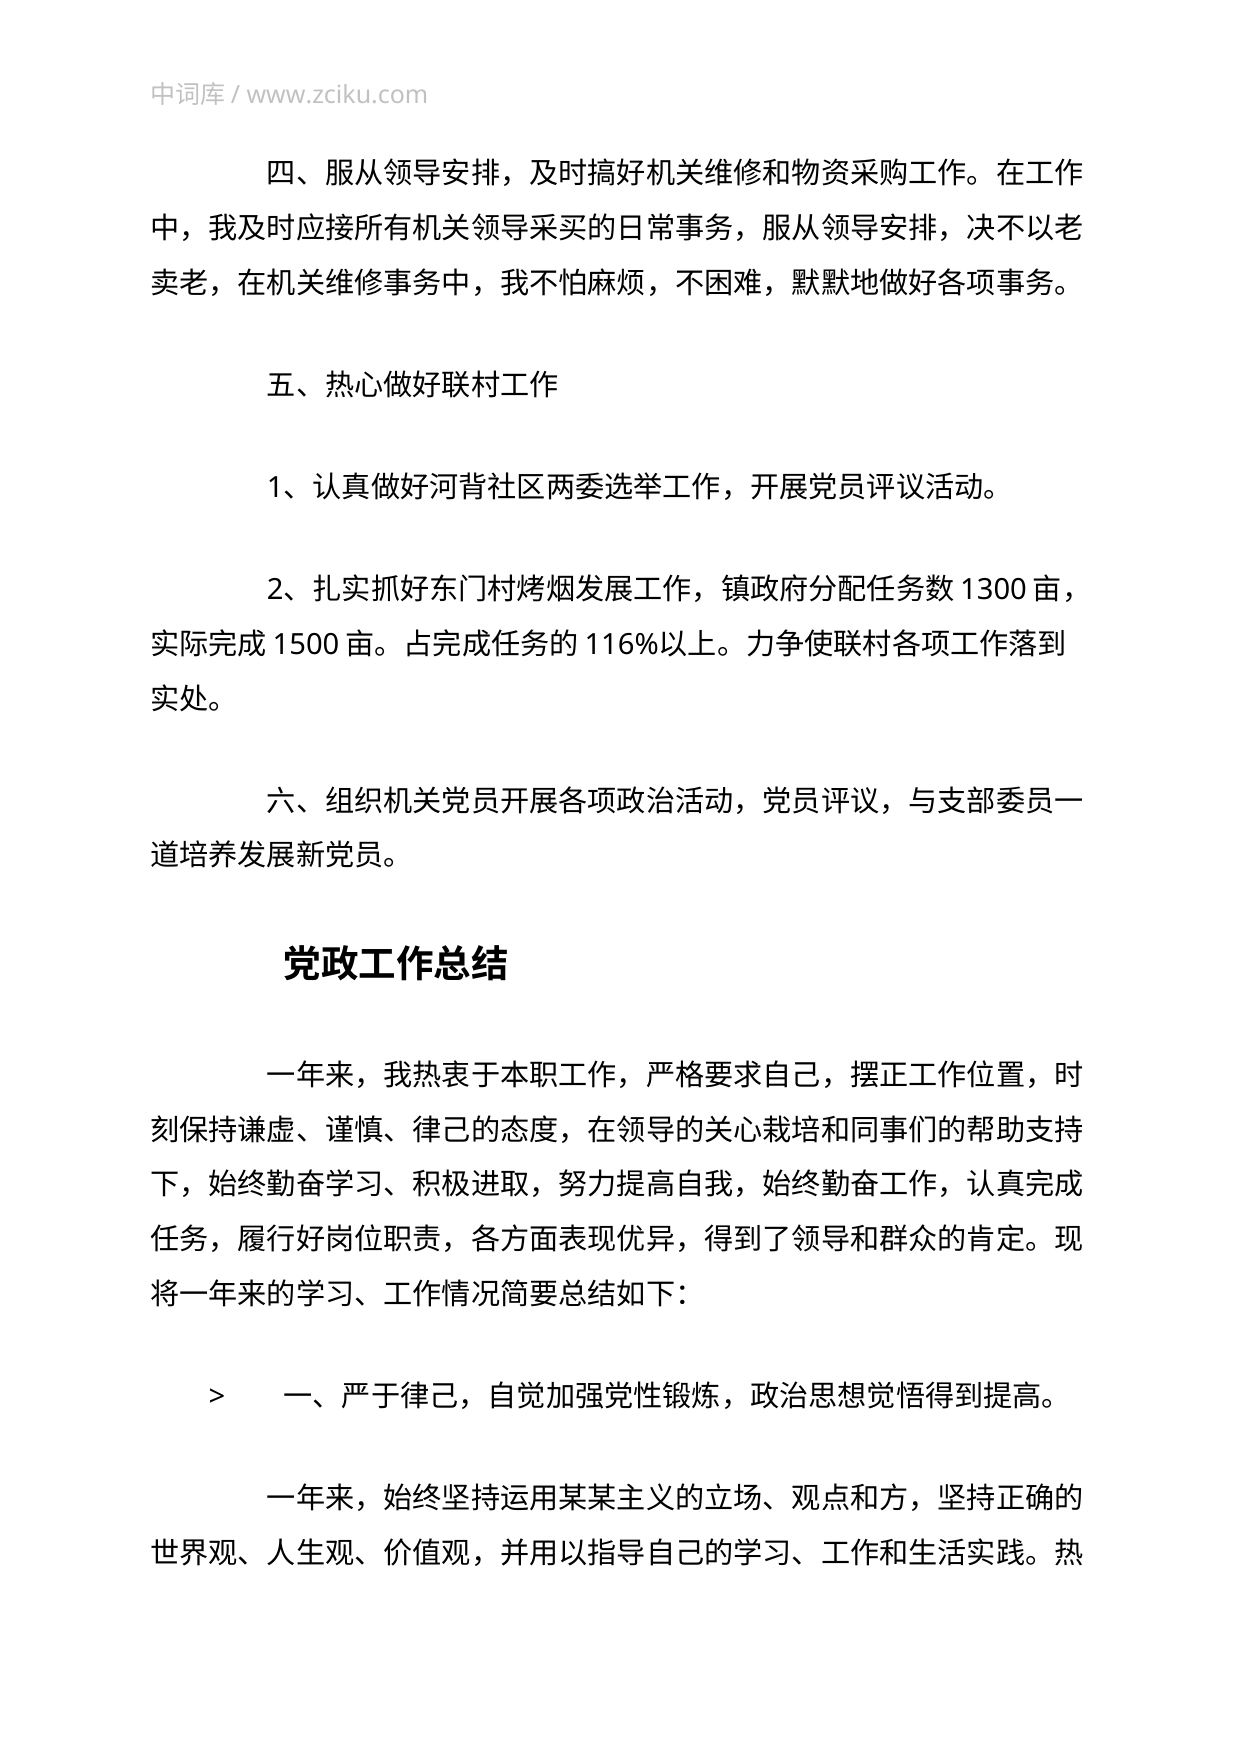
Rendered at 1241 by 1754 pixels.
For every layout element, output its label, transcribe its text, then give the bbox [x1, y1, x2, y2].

text 2、扎实抓好东门村烤烟发展工作，镇政府分配任务数1300亩，实际完成1500亩。占完成任务的116%以上。力争使联村各项工作落到实处。 [150, 565, 1090, 718]
text 五、热心做好联村工作 [150, 362, 1090, 404]
text 一年来，我热衷于本职工作，严格要求自己，摆正工作位置，时刻保持谦虚、谨慎、律己的态度，在领导的关心栽培和同事们的帮助支持下，始终勤奋学习、积极进取，努力提高自我，始终勤奋工作，认真完成任务，履行好岗位职责，各方面表现优异，得到了领导和群众的肯定。现将一年来的学习、工作情况简要总结如下： [150, 1051, 1090, 1313]
text 党政工作总结 [150, 934, 1090, 988]
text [150, 1474, 1090, 1572]
text > 一、严于律己，自觉加强党性锻炼，政治思想觉悟得到提高。 [150, 1372, 1090, 1415]
text 四、服从领导安排，及时搞好机关维修和物资采购工作。在工作中，我及时应接所有机关领导采买的日常事务，服从领导安排，决不以老卖老，在机关维修事务中，我不怕麻烦，不困难，默默地做好各项事务。 [150, 150, 1090, 302]
text 1、认真做好河背社区两委选举工作，开展党员评议活动。 [150, 463, 1090, 506]
text 六、组织机关党员开展各项政治活动，党员评议，与支部委员一道培养发展新党员。 [150, 777, 1090, 874]
